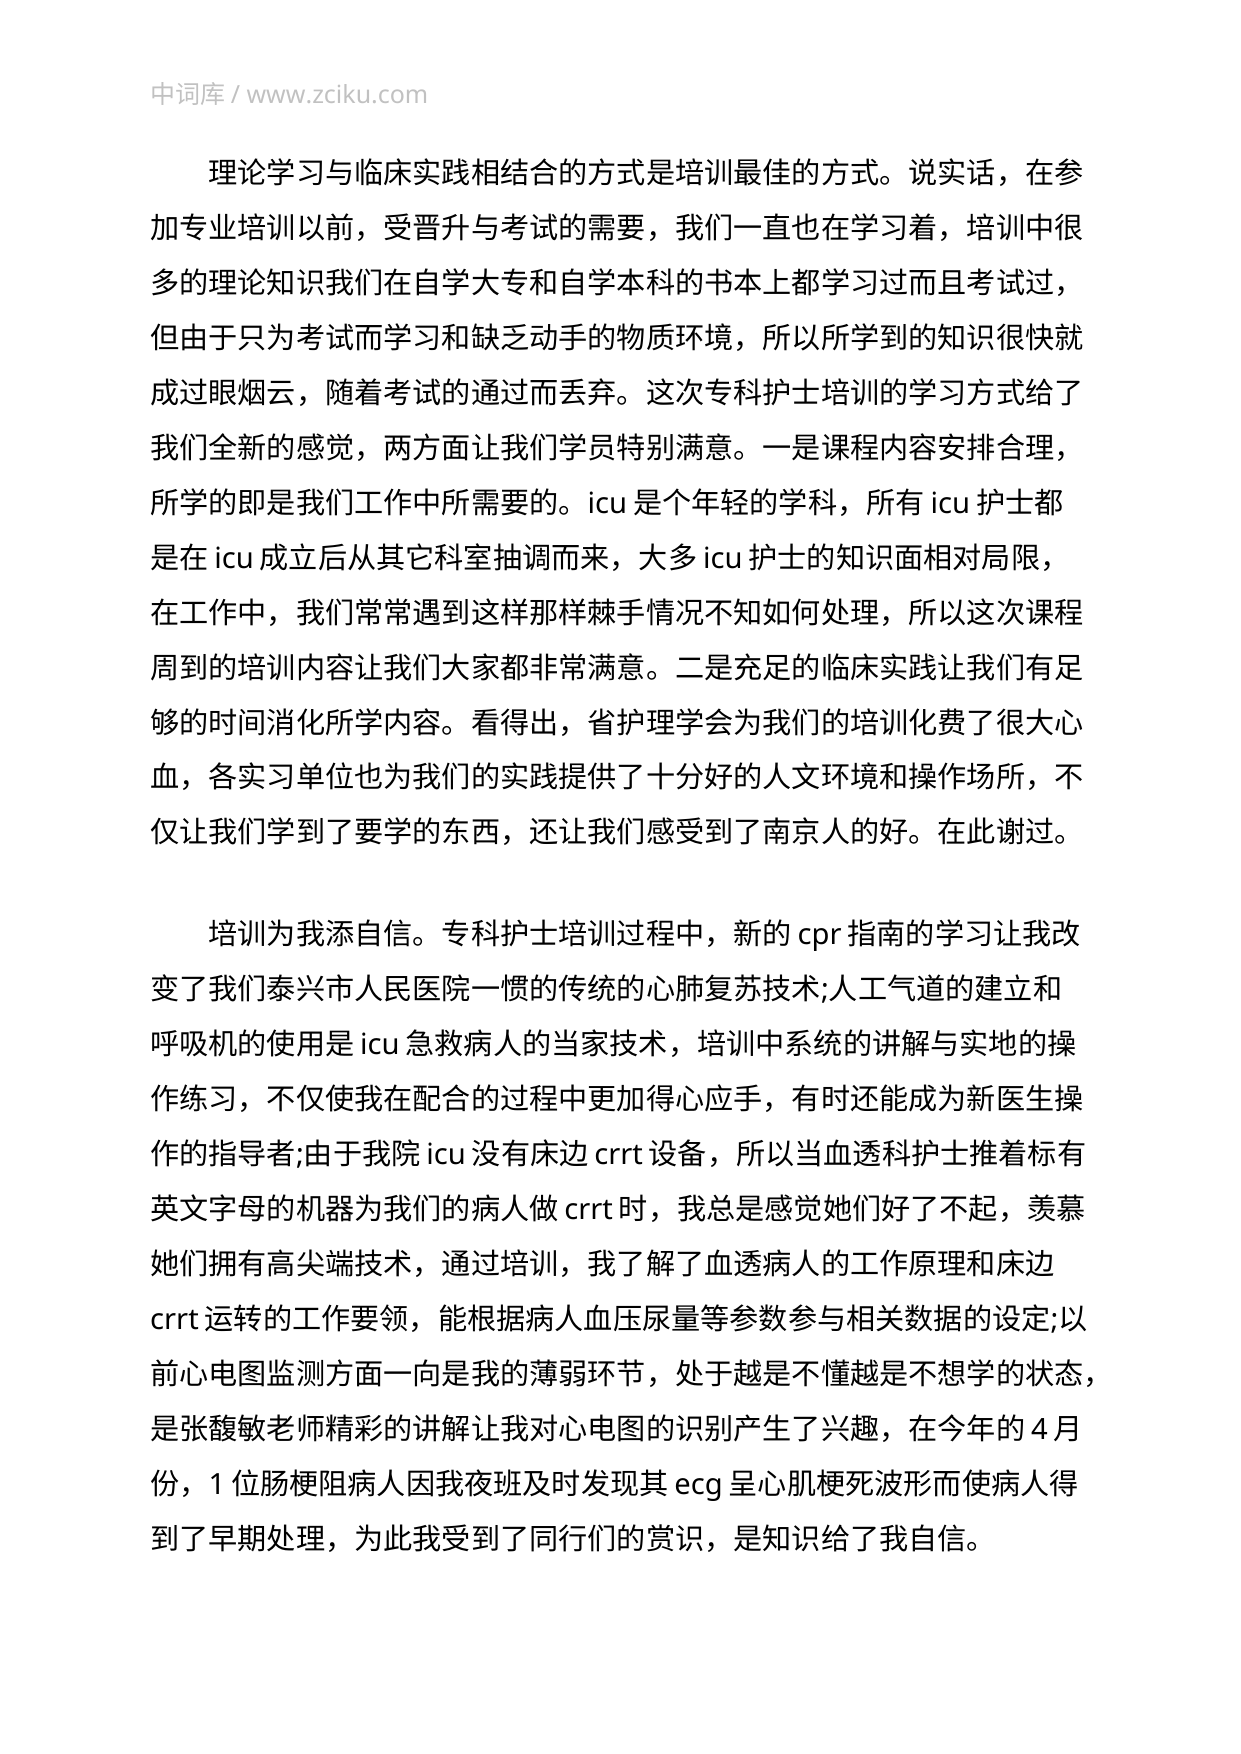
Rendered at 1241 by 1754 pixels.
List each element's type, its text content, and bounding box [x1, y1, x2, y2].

text 理论学习与临床实践相结合的方式是培训最佳的方式。说实话，在参加专业培训以前，受晋升与考试的需要，我们一直也在学习着，培训中很多的理论知识我们在自学大专和自学本科的书本上都学习过而且考试过，但由于只为考试而学习和缺乏动手的物质环境，所以所学到的知识很快就成过眼烟云，随着考试的通过而丢弃。这次专科护士培训的学习方式给了我们全新的感觉，两方面让我们学员特别满意。一是课程内容安排合理，所学的即是我们工作中所需要的。icu是个年轻的学科，所有icu护士都是在icu成立后从其它科室抽调而来，大多icu护士的知识面相对局限，在工作中，我们常常遇到这样那样棘手情况不知如何处理，所以这次课程周到的培训内容让我们大家都非常满意。二是充足的临床实践让我们有足够的时间消化所学内容。看得出，省护理学会为我们的培训化费了很大心血，各实习单位也为我们的实践提供了十分好的人文环境和操作场所，不仅让我们学到了要学的东西，还让我们感受到了南京人的好。在此谢过。 [150, 150, 1090, 851]
text 培训为我添自信。专科护士培训过程中，新的cpr指南的学习让我改变了我们泰兴市人民医院一惯的传统的心肺复苏技术;人工气道的建立和呼吸机的使用是icu急救病人的当家技术，培训中系统的讲解与实地的操作练习，不仅使我在配合的过程中更加得心应手，有时还能成为新医生操作的指导者;由于我院icu没有床边crrt设备，所以当血透科护士推着标有英文字母的机器为我们的病人做crrt时，我总是感觉她们好了不起，羡慕她们拥有高尖端技术，通过培训，我了解了血透病人的工作原理和床边crrt运转的工作要领，能根据病人血压尿量等参数参与相关数据的设定;以前心电图监测方面一向是我的薄弱环节，处于越是不懂越是不想学的状态，是张馥敏老师精彩的讲解让我对心电图的识别产生了兴趣，在今年的4月份，1位肠梗阻病人因我夜班及时发现其ecg呈心肌梗死波形而使病人得到了早期处理，为此我受到了同行们的赏识，是知识给了我自信。 [150, 911, 1090, 1558]
